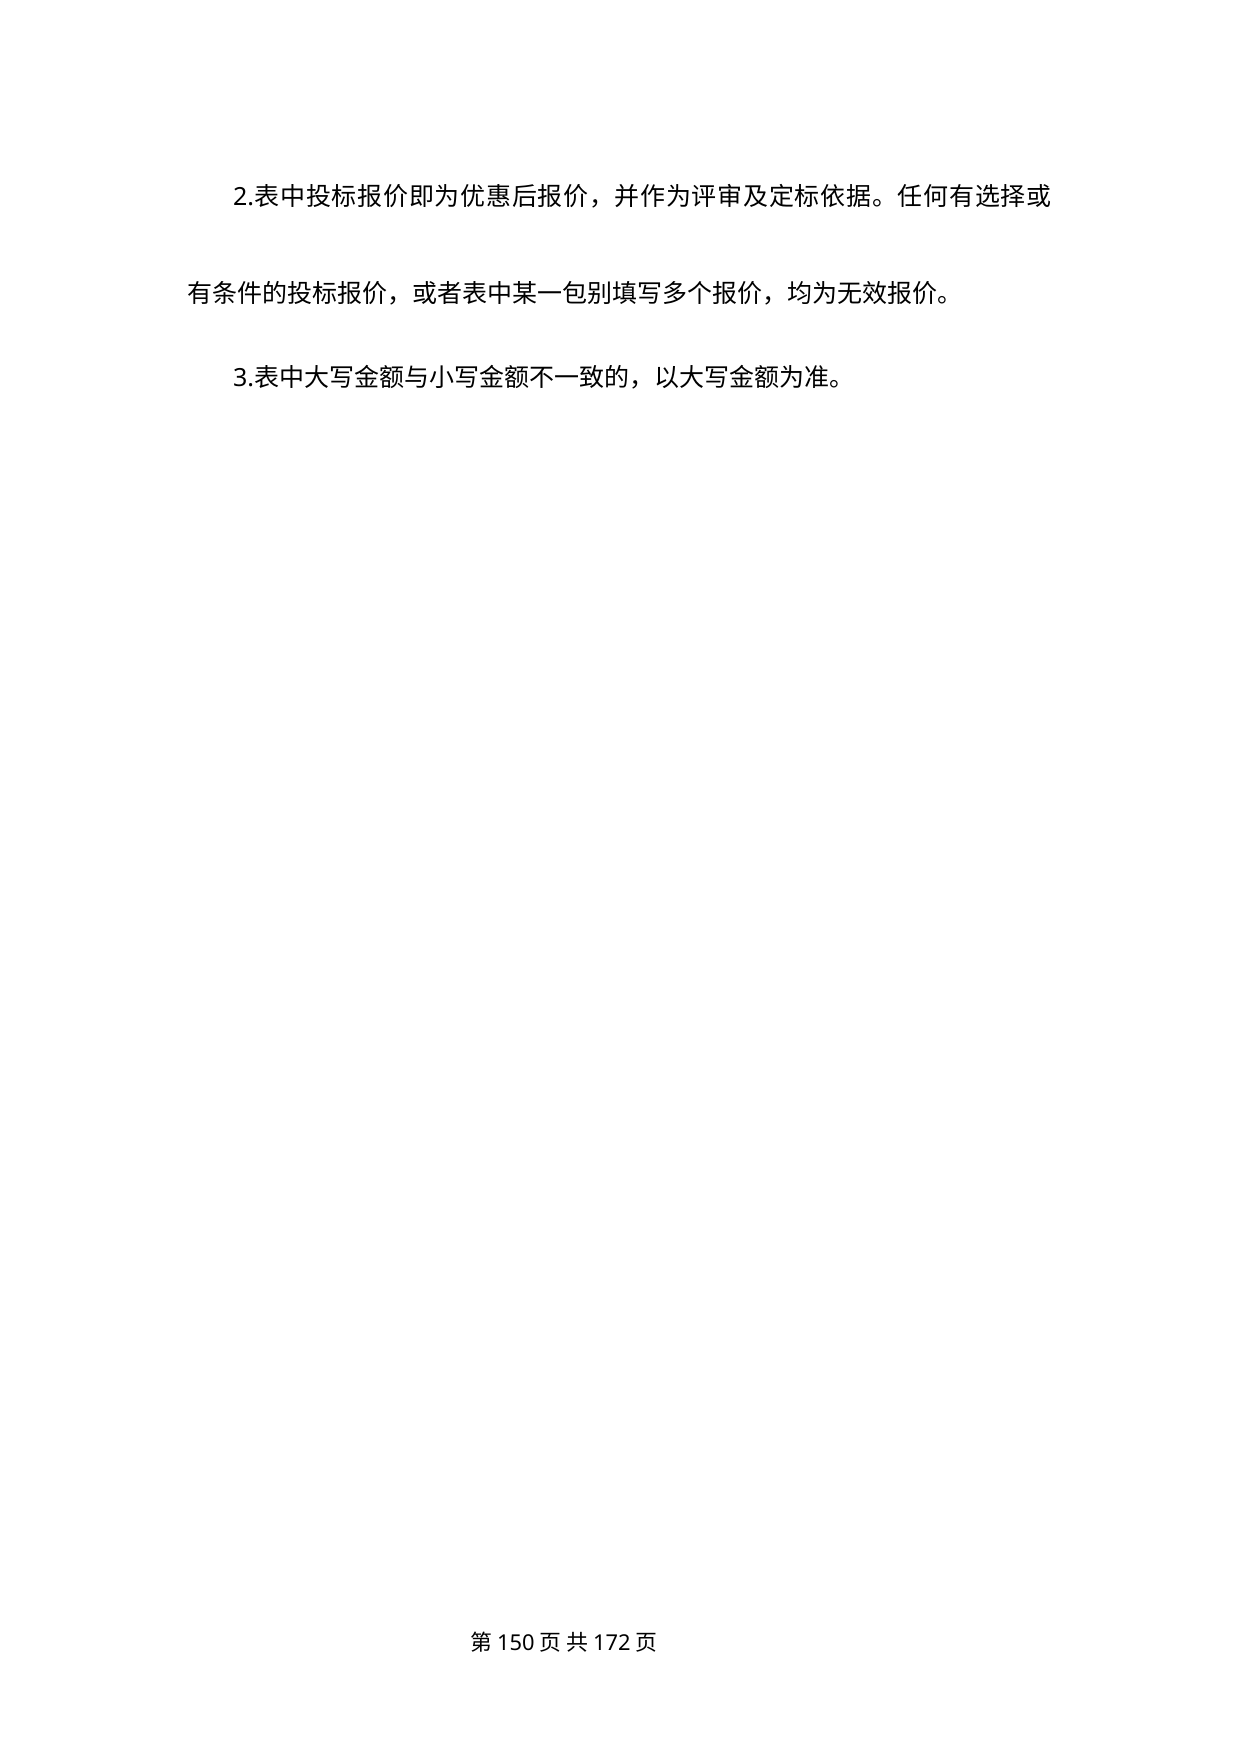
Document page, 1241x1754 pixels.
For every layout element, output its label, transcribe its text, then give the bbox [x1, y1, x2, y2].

text 2.表中投标报价即为优惠后报价，并作为评审及定标依据。任何有选择或有条件的投标报价，或者表中某一包别填写多个报价，均为无效报价。 [187, 162, 1053, 324]
text 3.表中大写金额与小写金额不一致的，以大写金额为准。 [187, 343, 1053, 408]
